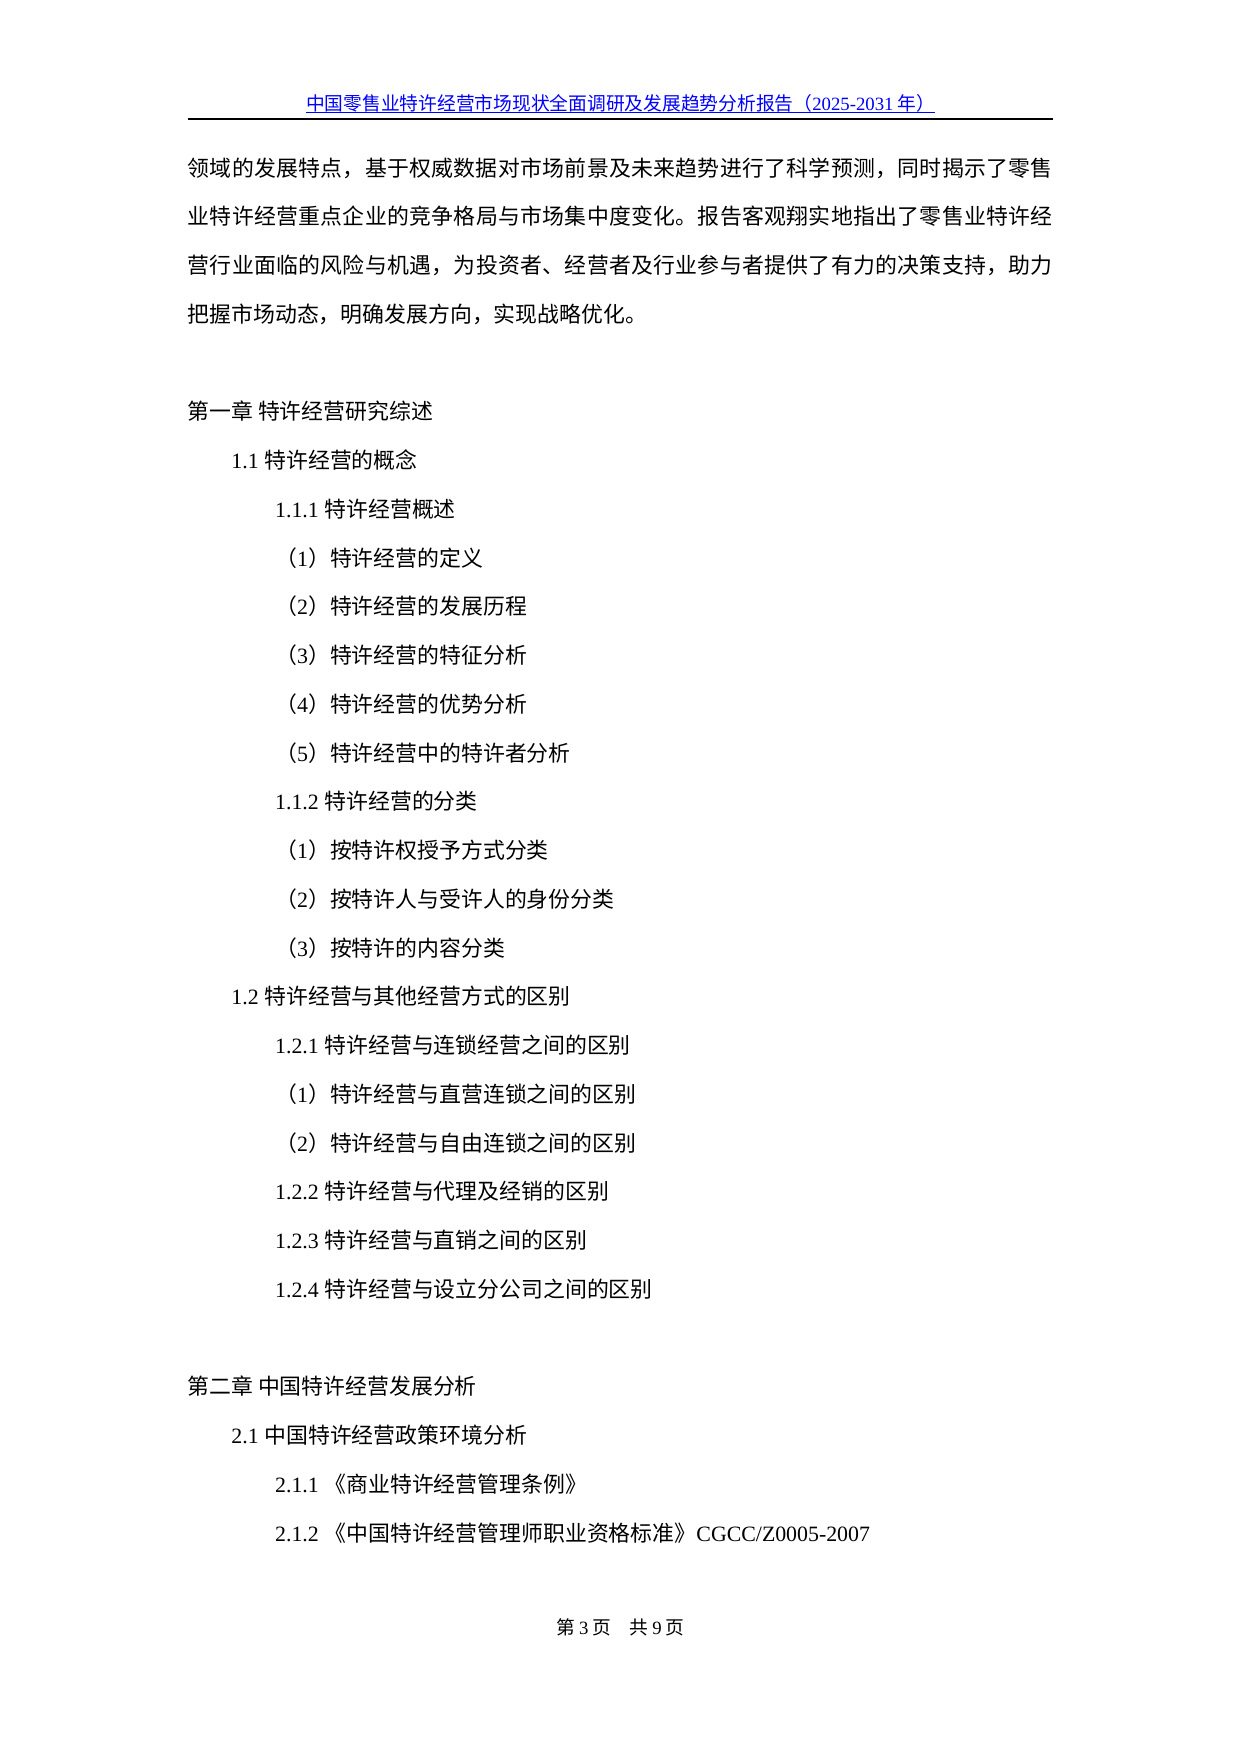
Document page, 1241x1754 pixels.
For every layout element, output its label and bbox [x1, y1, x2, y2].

text [187, 150, 1053, 1548]
